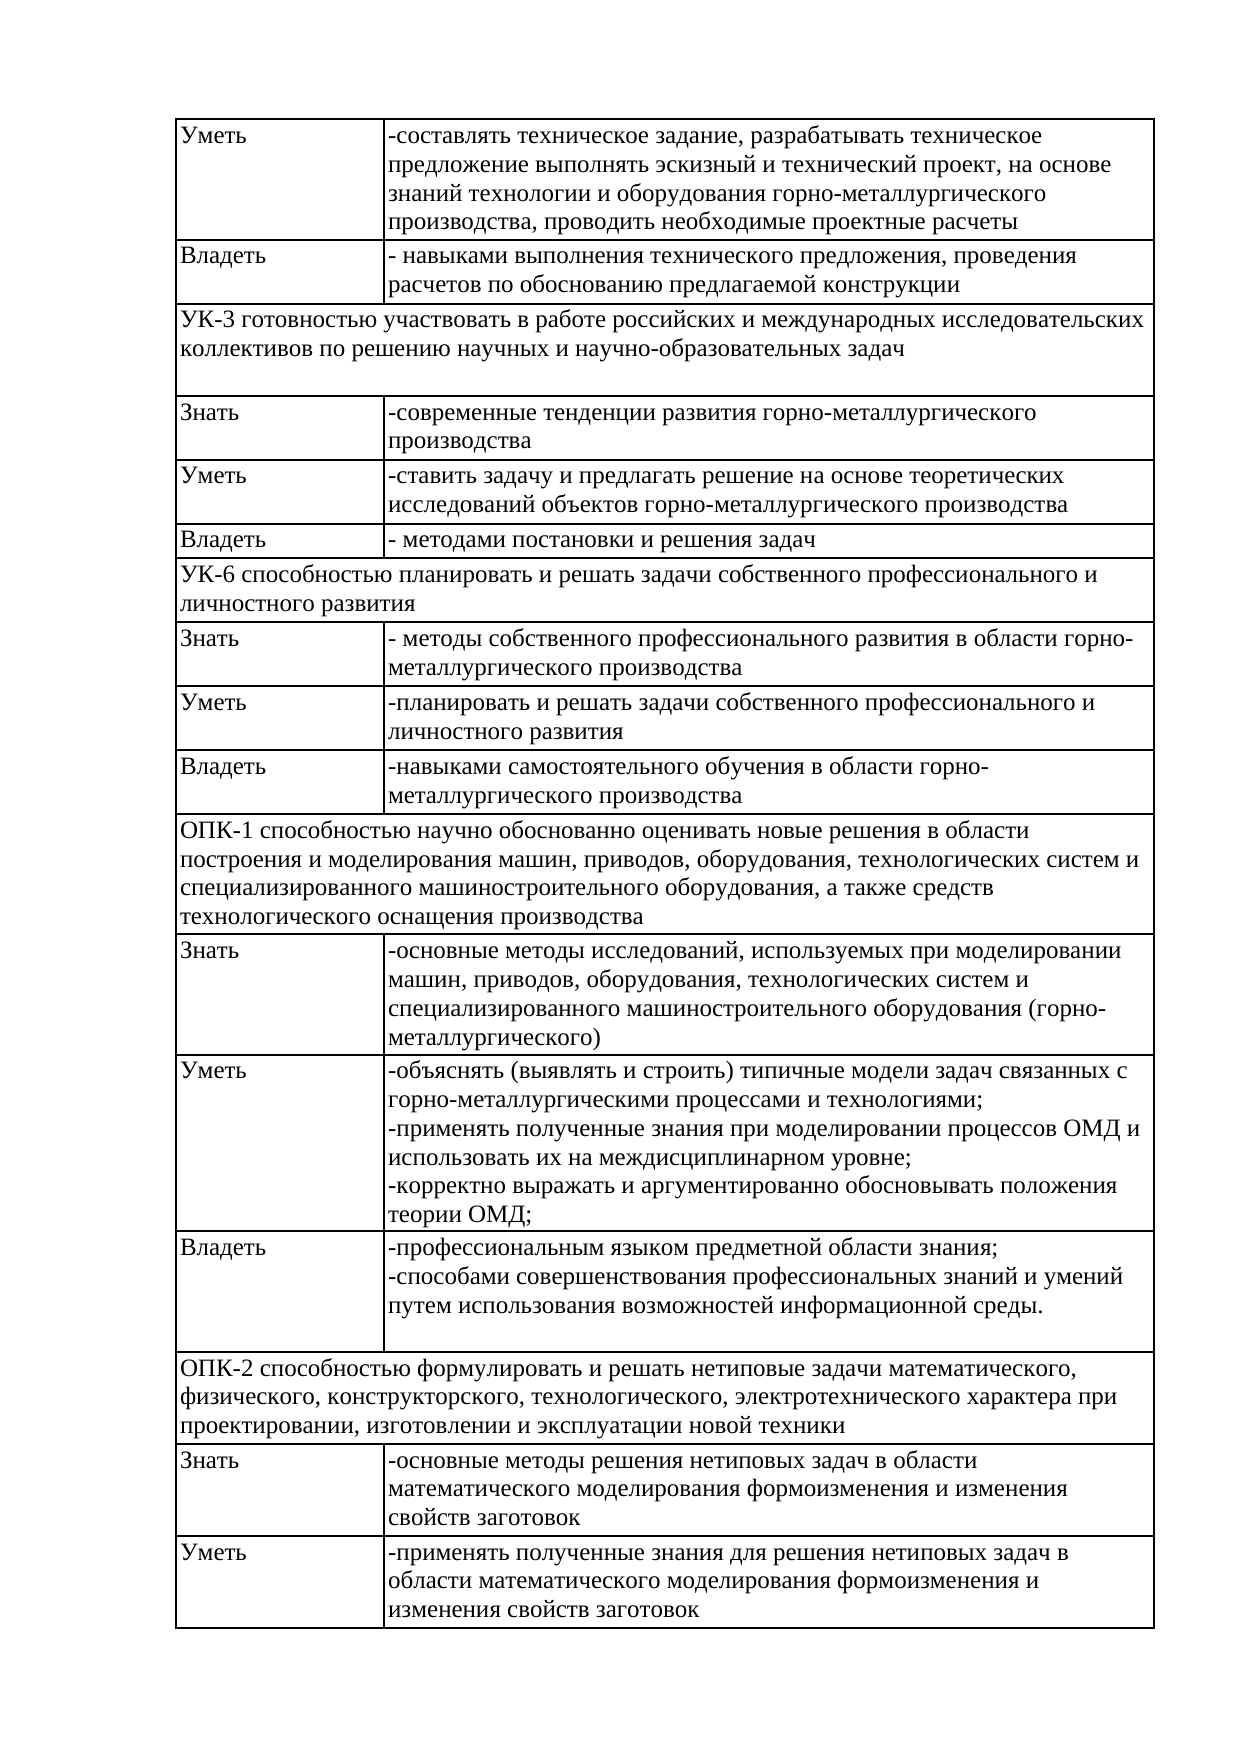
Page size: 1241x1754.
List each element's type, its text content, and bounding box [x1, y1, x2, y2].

table_cell -основные методы исследований, используемых при моделировании машин, приводов, оборудования, технологических систем и специализированного машиностроительного оборудования (горно-металлургического) [385, 935, 1153, 1053]
table_cell Уметь [177, 1056, 383, 1230]
table_cell УК-3 готовностью участвовать в работе российских и международных исследовательских коллективов по решению научных и научно-образовательных задач [177, 305, 1153, 394]
table_cell -объяснять (выявлять и строить) типичные модели задач связанных с горно-металлургическими процессами и технологиями; -применять полученные знания при моделировании процессов ОМД и использовать их на междисциплинарном уровне; -корректно выражать и аргументированно обосновывать положения теории ОМД; [385, 1056, 1153, 1230]
table_cell -применять полученные знания для решения нетиповых задач в области математического моделирования формоизменения и изменения свойств заготовок [385, 1537, 1153, 1627]
table_cell - методами постановки и решения задач [385, 525, 1153, 557]
table_cell Владеть [177, 525, 383, 557]
table_cell - навыками выполнения технического предложения, проведения расчетов по обоснованию предлагаемой конструкции [385, 241, 1153, 302]
table_cell Уметь [177, 1537, 383, 1627]
table_cell -навыками самостоятельного обучения в области горно- металлургического производства [385, 751, 1153, 813]
table_cell Владеть [177, 241, 383, 302]
table_header -составлять техническое задание, разрабатывать техническое предложение выполнять эскизный и технический проект, на основе знаний технологии и оборудования горно-металлургического производства, проводить необходимые проектные расчеты [385, 120, 1153, 238]
table_cell -профессиональным языком предметной области знания; -способами совершенствования профессиональных знаний и умений путем использования возможностей информационной среды. [385, 1232, 1153, 1351]
table_cell Знать [177, 397, 383, 458]
table_cell -планировать и решать задачи собственного профессионального и личностного развития [385, 687, 1153, 749]
table_cell Владеть [177, 1232, 383, 1351]
table_cell Владеть [177, 751, 383, 813]
table_cell Уметь [177, 461, 383, 522]
table_cell -ставить задачу и предлагать решение на основе теоретических исследований объектов горно-металлургического производства [385, 461, 1153, 522]
table_cell - методы собственного профессионального развития в области горно-металлургического производства [385, 623, 1153, 685]
table_cell Знать [177, 623, 383, 685]
table_header Уметь [177, 120, 383, 238]
table_cell Знать [177, 1445, 383, 1535]
table_cell ОПК-1 способностью научно обоснованно оценивать новые решения в области построения и моделирования машин, приводов, оборудования, технологических систем и специализированного машиностроительного оборудования, а также средств технологического оснащения производства [177, 815, 1153, 933]
table_cell -основные методы решения нетиповых задач в области математического моделирования формоизменения и изменения свойств заготовок [385, 1445, 1153, 1535]
table_cell Знать [177, 935, 383, 1053]
table_cell -современные тенденции развития горно-металлургического производства [385, 397, 1153, 458]
table_cell УК-6 способностью планировать и решать задачи собственного профессионального и личностного развития [177, 559, 1153, 621]
table_cell Уметь [177, 687, 383, 749]
table_cell ОПК-2 способностью формулировать и решать нетиповые задачи математического, физического, конструкторского, технологического, электротехнического характера при проектировании, изготовлении и эксплуатации новой техники [177, 1353, 1153, 1443]
